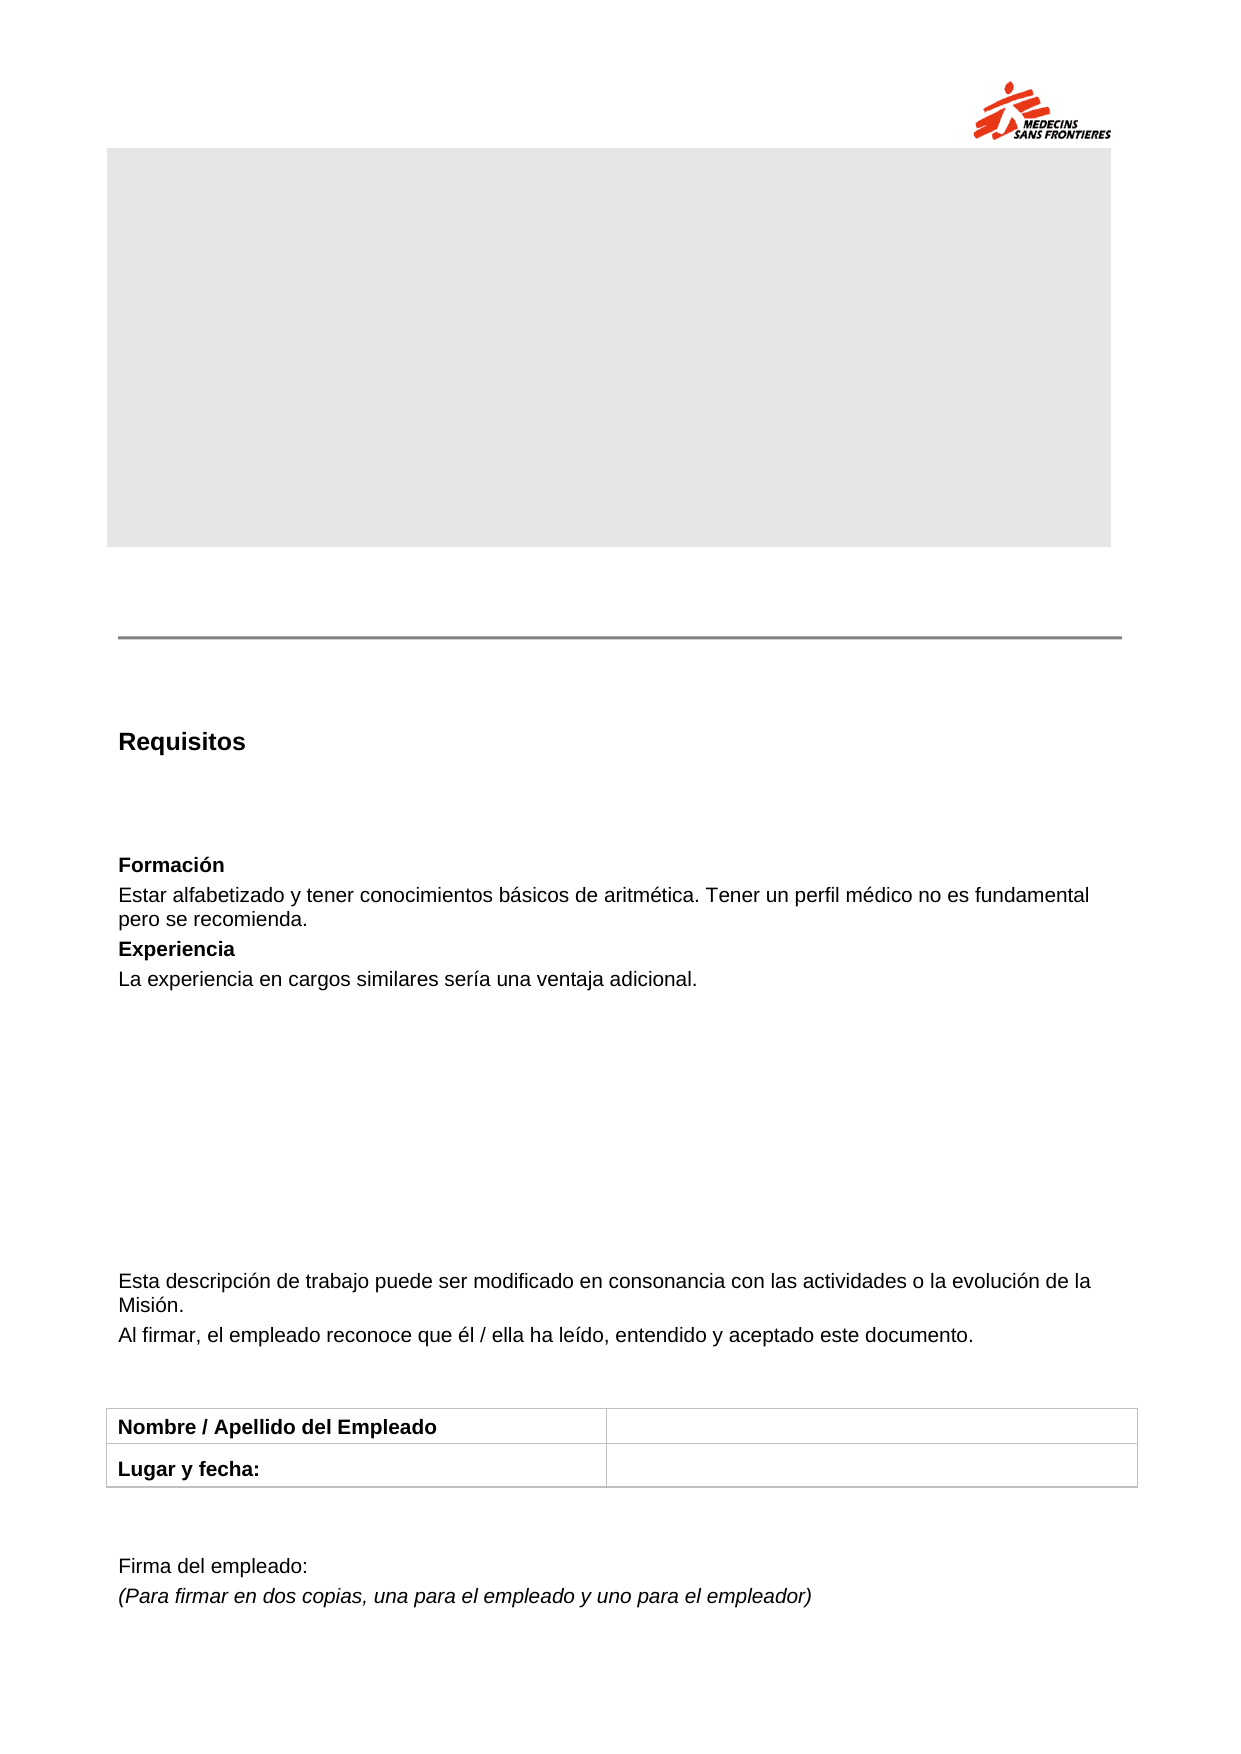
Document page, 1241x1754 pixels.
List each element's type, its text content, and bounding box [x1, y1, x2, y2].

table_header [607, 1409, 1137, 1443]
table_header Nombre / Apellido del Empleado [107, 1409, 606, 1443]
table_cell [607, 1444, 1137, 1486]
table_cell Lugar y fecha: [107, 1444, 606, 1486]
table_cell [107, 148, 1111, 547]
text Firma del empleado: [118, 1554, 1122, 1578]
text Esta descripción de trabajo puede ser modificado en consonancia con las actividades o la evolución de la Misión. [118, 1269, 1122, 1317]
text (Para firmar en dos copias, una para el empleado y uno para el empleador) [118, 1584, 1122, 1608]
text Al firmar, el empleado reconoce que él / ella ha leído, entendido y aceptado este documento. [118, 1323, 1122, 1347]
